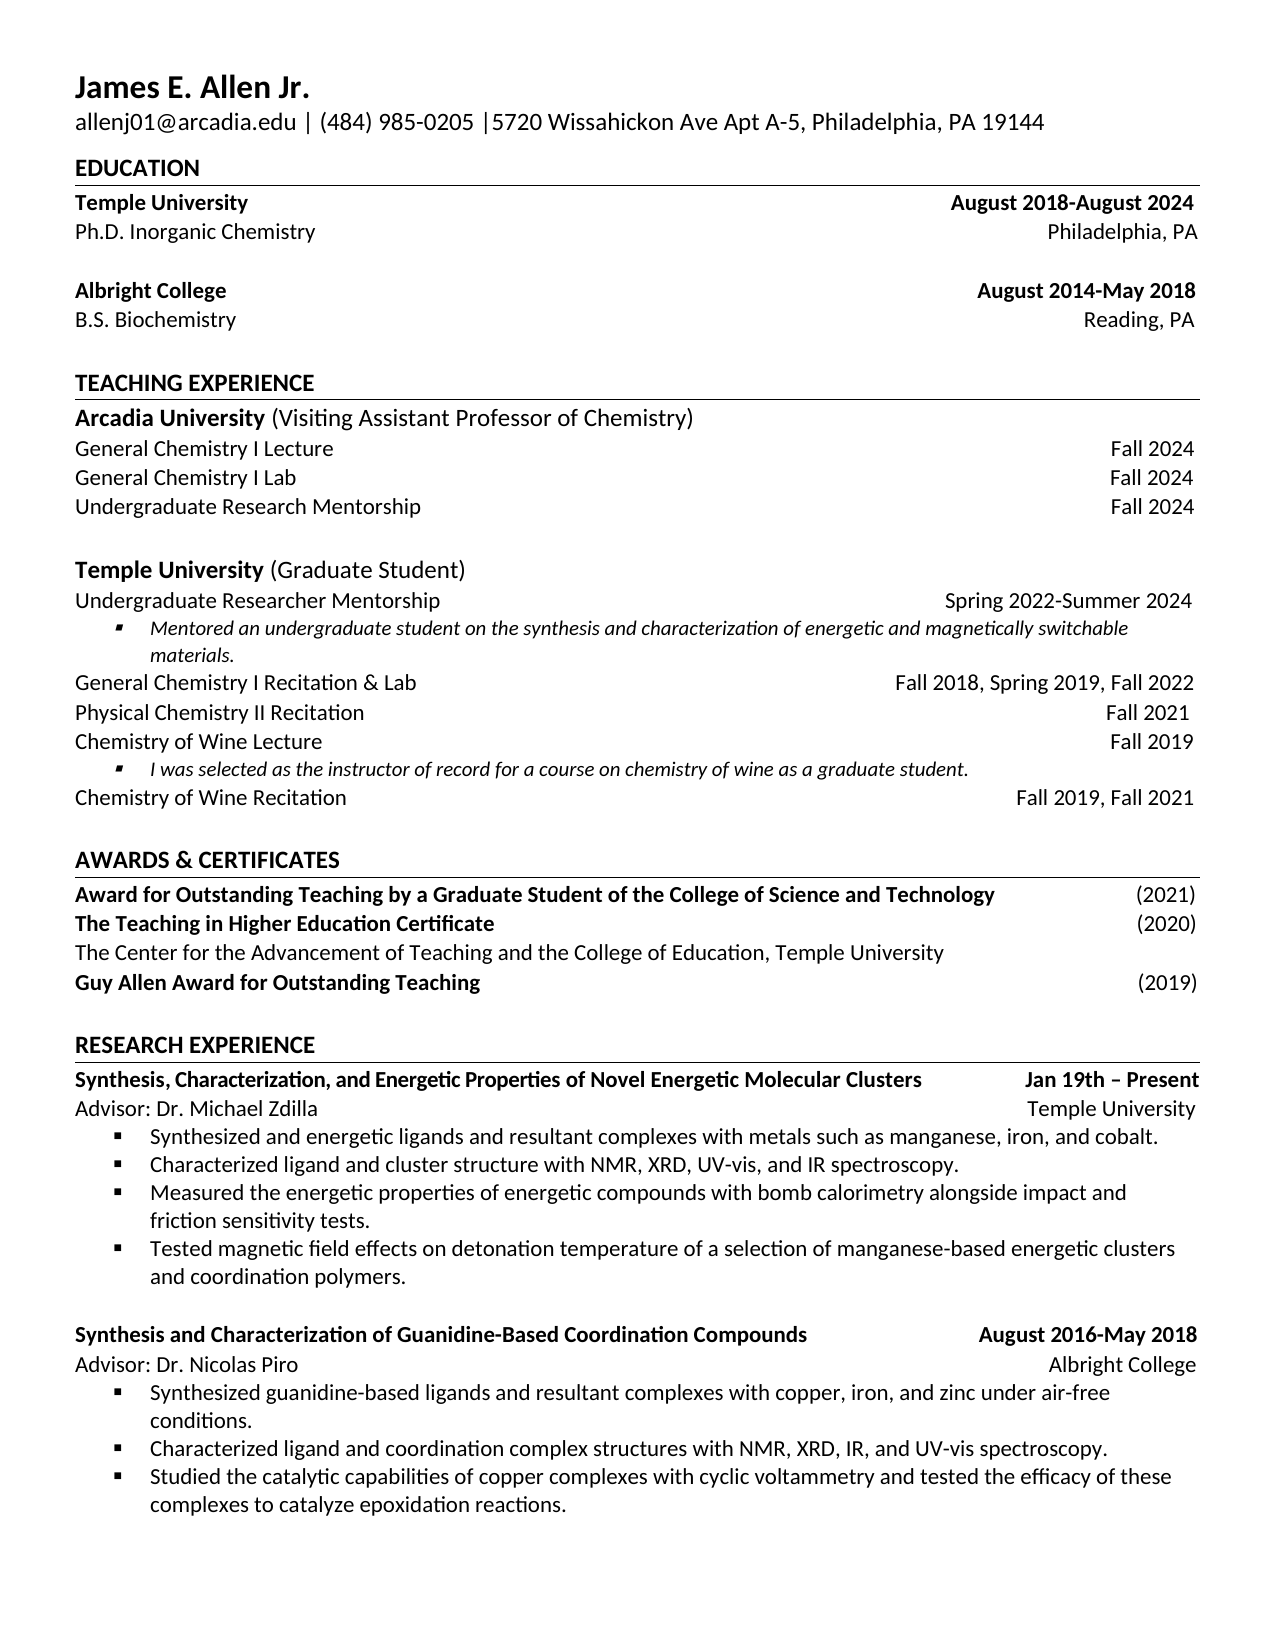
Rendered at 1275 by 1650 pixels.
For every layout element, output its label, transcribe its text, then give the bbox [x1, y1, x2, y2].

text Synthesis, Characterization, and Energetic Properties of Novel Energetic Molecular Clusters Jan 19th – Present [75, 1065, 1200, 1093]
text Temple University (Graduate Student) [75, 551, 1200, 583]
text RESEARCH EXPERIENCE [75, 1029, 1200, 1062]
text Undergraduate Researcher Mentorship Spring 2022-Summer 2024 [75, 583, 1200, 614]
text General Chemistry I Lab Fall 2024 [75, 460, 1200, 489]
text General Chemistry I Recitation & Lab Fall 2018, Spring 2019, Fall 2022 [75, 668, 1200, 697]
text The Teaching in Higher Education Certificate (2020) [75, 909, 1200, 937]
text B.S. Biochemistry Reading, PA [75, 305, 1200, 333]
text Guy Allen Award for Outstanding Teaching (2019) [75, 968, 1200, 996]
text Advisor: Dr. Michael Zdilla Temple University [75, 1094, 1209, 1122]
list Measured the energetic properties of energetic compounds with bomb calorimetry alongside impact and friction sensitivity tests. [112, 1178, 1200, 1234]
list Mentored an undergraduate student on the synthesis and characterization of energetic and magnetically switchable materials. [112, 615, 1200, 667]
list Tested magnetic field effects on detonation temperature of a selection of manganese-based energetic clusters and coordination polymers. [112, 1234, 1200, 1290]
list Characterized ligand and coordination complex structures with NMR, XRD, IR, and UV-vis spectroscopy. [112, 1434, 1191, 1462]
text Physical Chemistry II Recitation Fall 2021 Chemistry of Wine Lecture Fall 2019 [75, 698, 1200, 755]
text Synthesis and Characterization of Guanidine-Based Coordination Compounds August 2016-May 2018 [75, 1321, 1200, 1348]
text Chemistry of Wine Recitation Fall 2019, Fall 2021 [75, 783, 1200, 811]
text TEACHING EXPERIENCE [75, 367, 1200, 397]
list Synthesized and energetic ligands and resultant complexes with metals such as manganese, iron, and cobalt. [112, 1122, 1200, 1150]
list Studied the catalytic capabilities of copper complexes with cyclic voltammetry and tested the efficacy of these complexes to catalyze epoxidation reactions. [112, 1462, 1191, 1518]
text Award for Outstanding Teaching by a Graduate Student of the College of Science and Technology (2021) [75, 880, 1200, 908]
text Temple University August 2018-August 2024 Ph.D. Inorganic Chemistry Philadelphia, PA [75, 188, 1200, 245]
text James E. Allen Jr. [75, 66, 1200, 106]
list Characterized ligand and cluster structure with NMR, XRD, UV-vis, and IR spectroscopy. [112, 1150, 1200, 1178]
text General Chemistry I Lecture Fall 2024 [75, 431, 1200, 460]
text Undergraduate Research Mentorship Fall 2024 [75, 489, 1200, 521]
text The Center for the Advancement of Teaching and the College of Education, Temple University [75, 938, 1200, 967]
text Advisor: Dr. Nicolas Piro Albright College [75, 1350, 1209, 1378]
text EDUCATION [75, 152, 1200, 185]
text Albright College August 2014-May 2018 [75, 276, 1200, 304]
text Arcadia University (Visiting Assistant Professor of Chemistry) [75, 400, 1200, 431]
list I was selected as the instructor of record for a course on chemistry of wine as a graduate student. [112, 757, 1200, 782]
text allenj01@arcadia.edu | (484) 985-0205 |5720 Wissahickon Ave Apt A-5, Philadelphia, PA 19144 [75, 106, 1200, 137]
text AWARDS & CERTIFICATES [75, 845, 1200, 877]
list Synthesized guanidine-based ligands and resultant complexes with copper, iron, and zinc under air-free conditions. [112, 1378, 1191, 1434]
